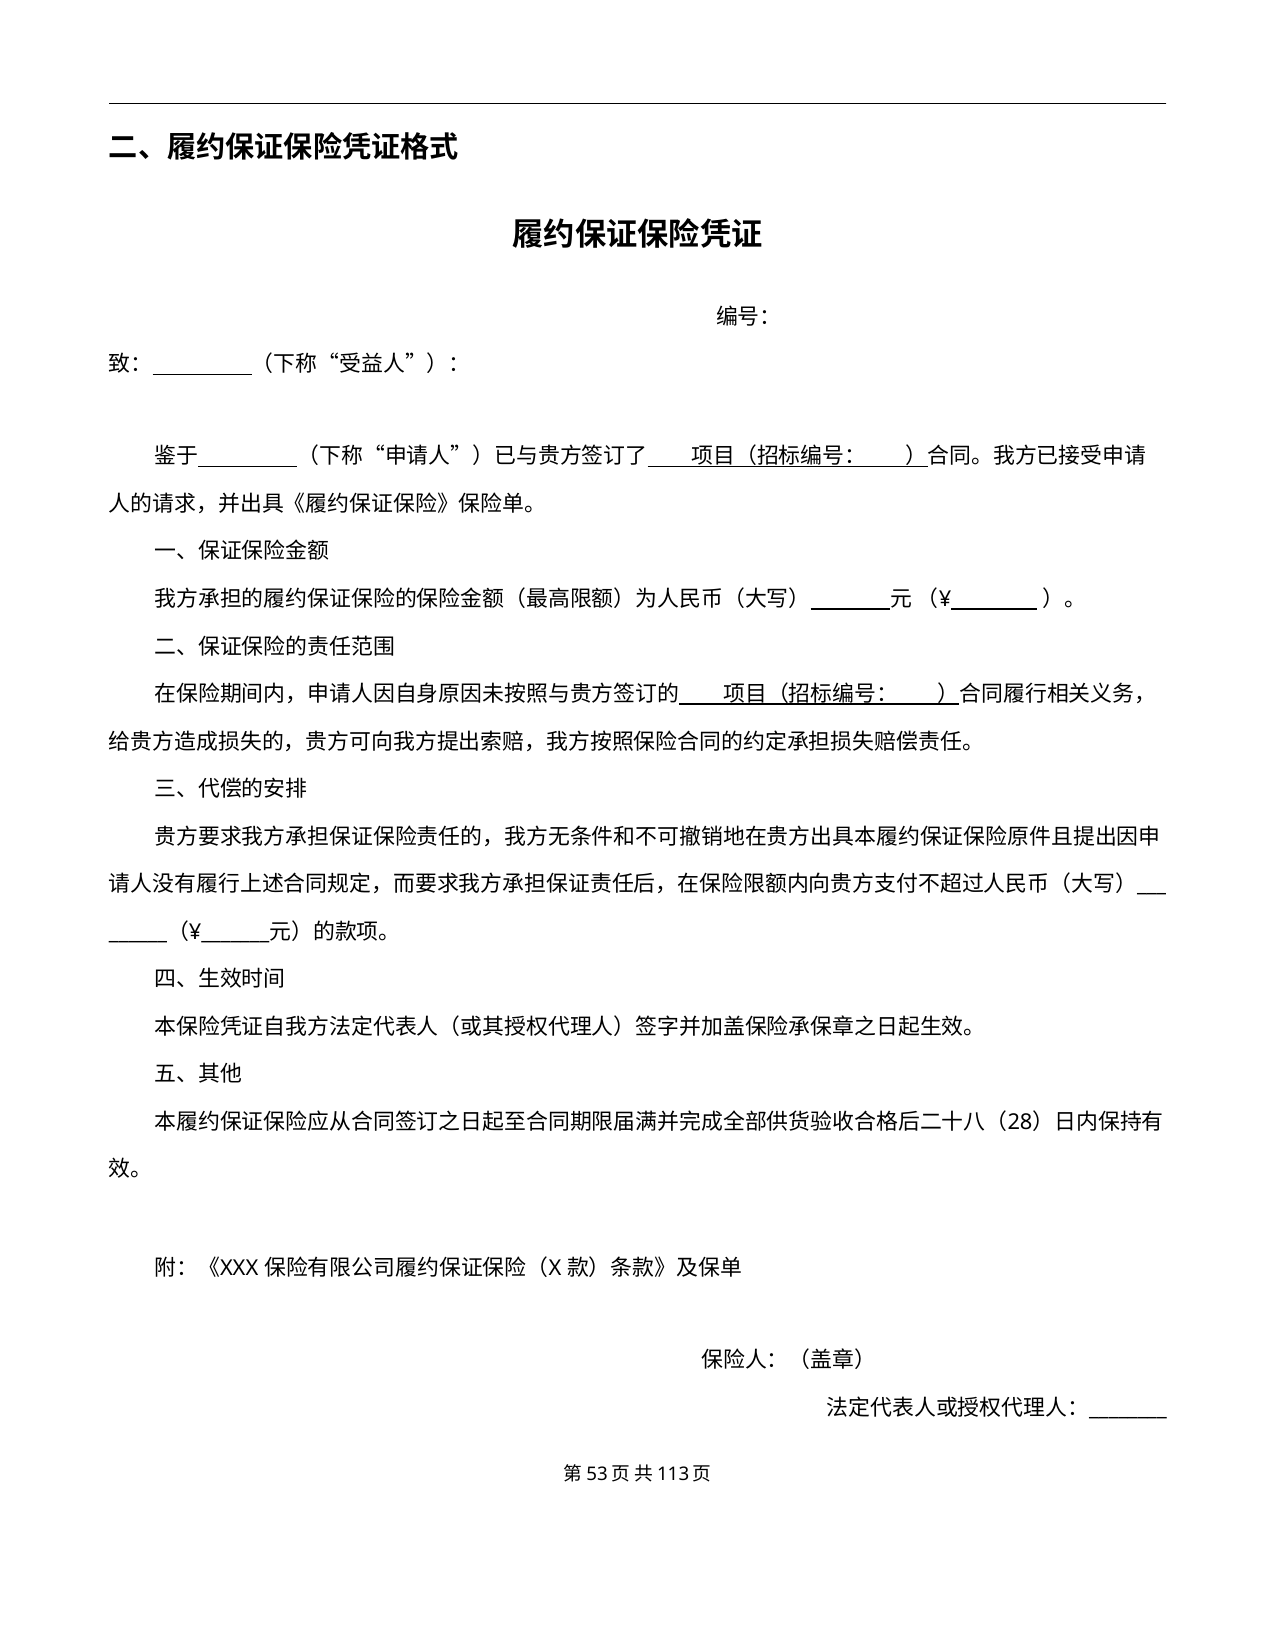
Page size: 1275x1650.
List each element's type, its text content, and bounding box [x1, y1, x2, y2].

text 四、生效时间 [109, 961, 1166, 993]
text 二、履约保证保险凭证格式 [109, 124, 1166, 166]
text 五、其他 [109, 1056, 1166, 1088]
text 本保险凭证自我方法定代表人（或其授权代理人）签字并加盖保险承保章之日起生效。 [109, 1009, 1166, 1041]
text 履约保证保险凭证 [109, 209, 1166, 254]
text 鉴于 （下称“申请人”）已与贵方签订了 项目（招标编号： ）合同。我方已接受申请人的请求，并出具《履约保证保险》保险单。 [109, 438, 1166, 518]
text 我方承担的履约保证保险的保险金额（最高限额）为人民币（大写） 元 （¥ ）。 [109, 581, 1166, 613]
text 在保险期间内，申请人因自身原因未按照与贵方签订的 项目（招标编号： ）合同履行相关义务，给贵方造成损失的，贵方可向我方提出索赔，我方按照保险合同的约定承担损失赔偿责任。 [109, 676, 1166, 755]
text 三、代偿的安排 [109, 771, 1166, 803]
text 附：《XXX 保险有限公司履约保证保险（X 款）条款》及保单 [109, 1250, 1166, 1282]
text 保险人：（盖章） [109, 1342, 1166, 1374]
text 贵方要求我方承担保证保险责任的，我方无条件和不可撤销地在贵方出具本履约保证保险原件且提出因申请人没有履行上述合同规定，而要求我方承担保证责任后，在保险限额内向贵方支付不超过人民币（大写）_________（¥_______元）的款项。 [109, 819, 1166, 946]
text 编号： [109, 299, 1166, 331]
text 法定代表人或授权代理人：________ [109, 1390, 1166, 1422]
text 致： （下称“受益人”）： [109, 346, 1166, 378]
text 一、保证保险金额 [109, 533, 1166, 565]
text 二、保证保险的责任范围 [109, 629, 1166, 660]
text 本履约保证保险应从合同签订之日起至合同期限届满并完成全部供货验收合格后二十八（28）日内保持有效。 [109, 1104, 1166, 1183]
